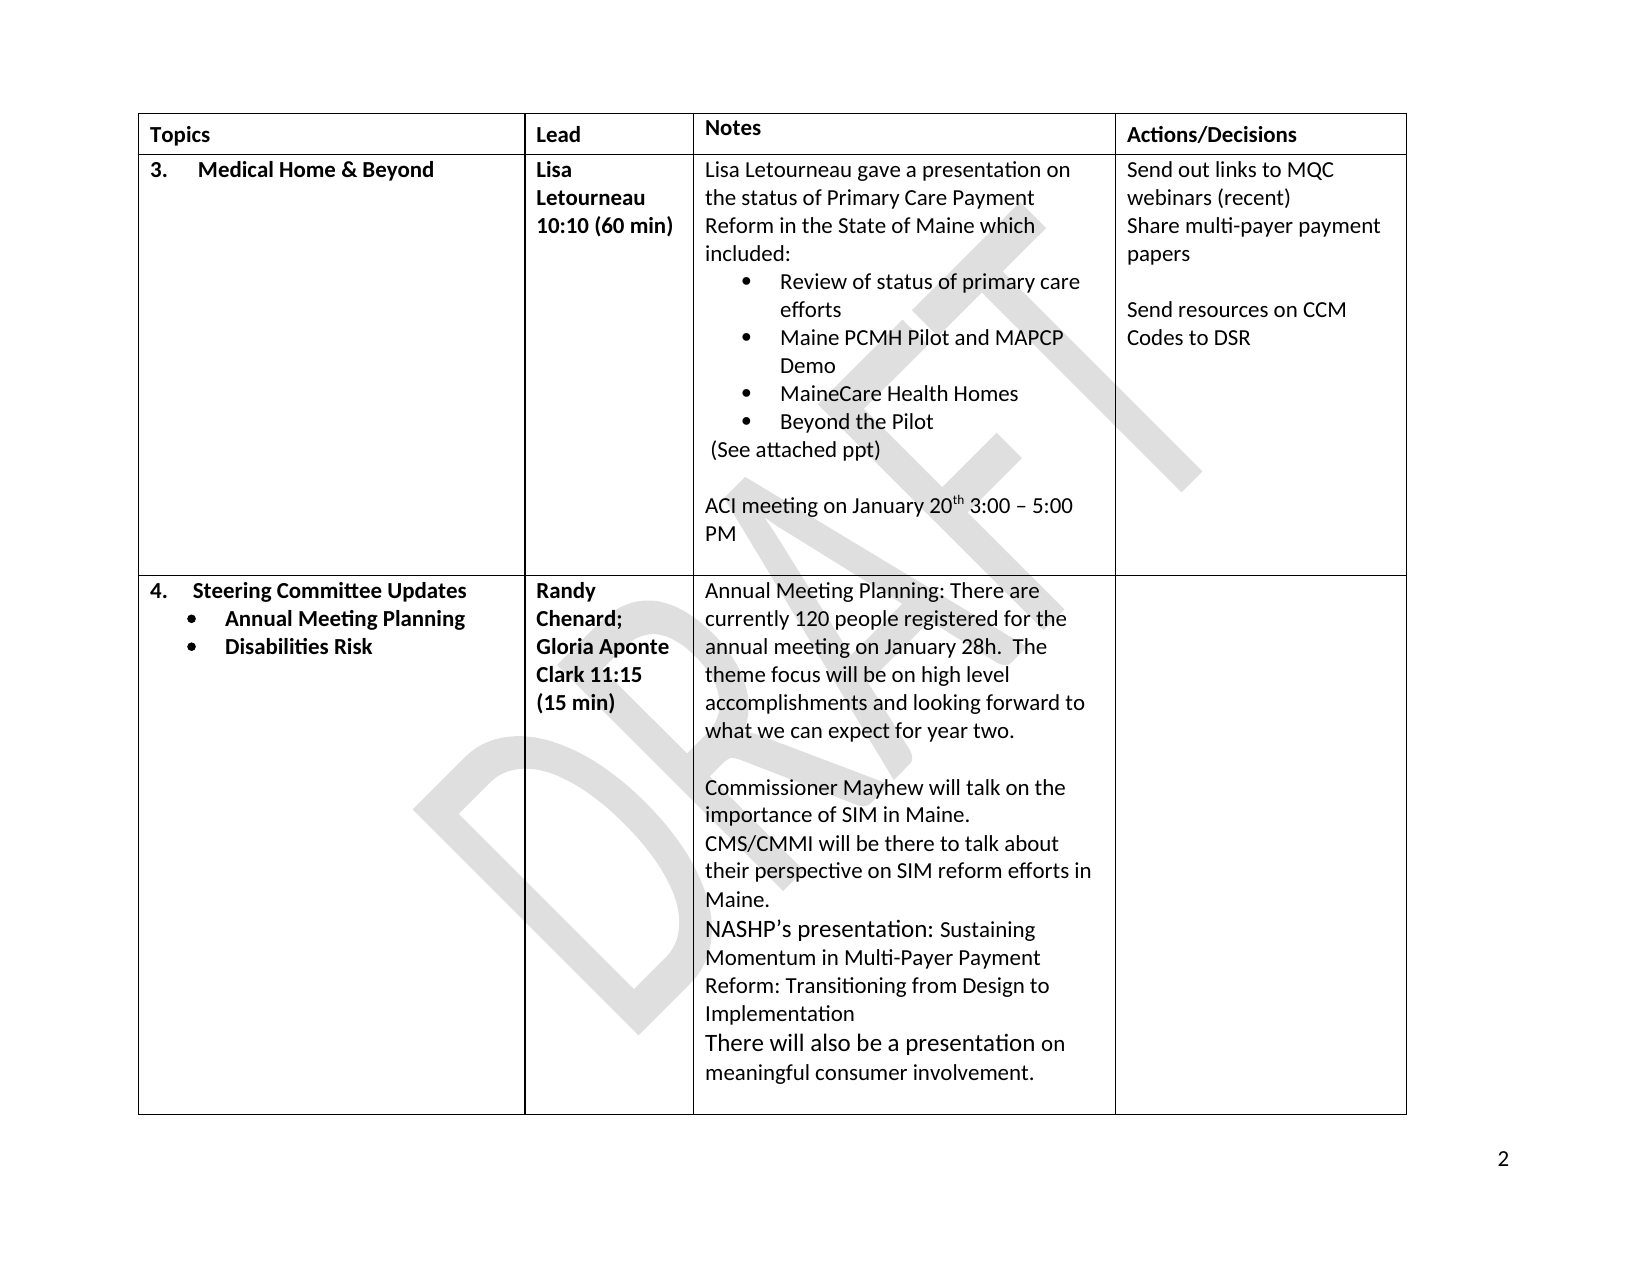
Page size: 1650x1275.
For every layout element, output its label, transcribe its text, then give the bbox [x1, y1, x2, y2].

table_cell Lisa Letourneau gave a presentation on the status of Primary Care Payment Reform in the State of Maine which included: Review of status of primary care efforts Maine PCMH Pilot and MAPCP Demo MaineCare Health Homes Beyond the Pilot (See attached ppt) ACI meeting on January 20th 3:00 – 5:00 PM [694, 155, 1115, 575]
table_header Notes [694, 114, 1115, 154]
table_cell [526, 576, 693, 1114]
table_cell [139, 576, 524, 1114]
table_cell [694, 576, 1115, 1114]
table_cell Medical Home & Beyond [139, 155, 524, 575]
table_header Lead [526, 114, 693, 154]
table_header Topics [139, 114, 524, 154]
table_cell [1116, 576, 1406, 1114]
table_cell Send out links to MQC webinars (recent) Share multi-payer payment papers Send resources on CCM Codes to DSR [1116, 155, 1406, 575]
table_header Actions/Decisions [1116, 114, 1406, 154]
table_cell Lisa Letourneau 10:10 (60 min) [526, 155, 693, 575]
